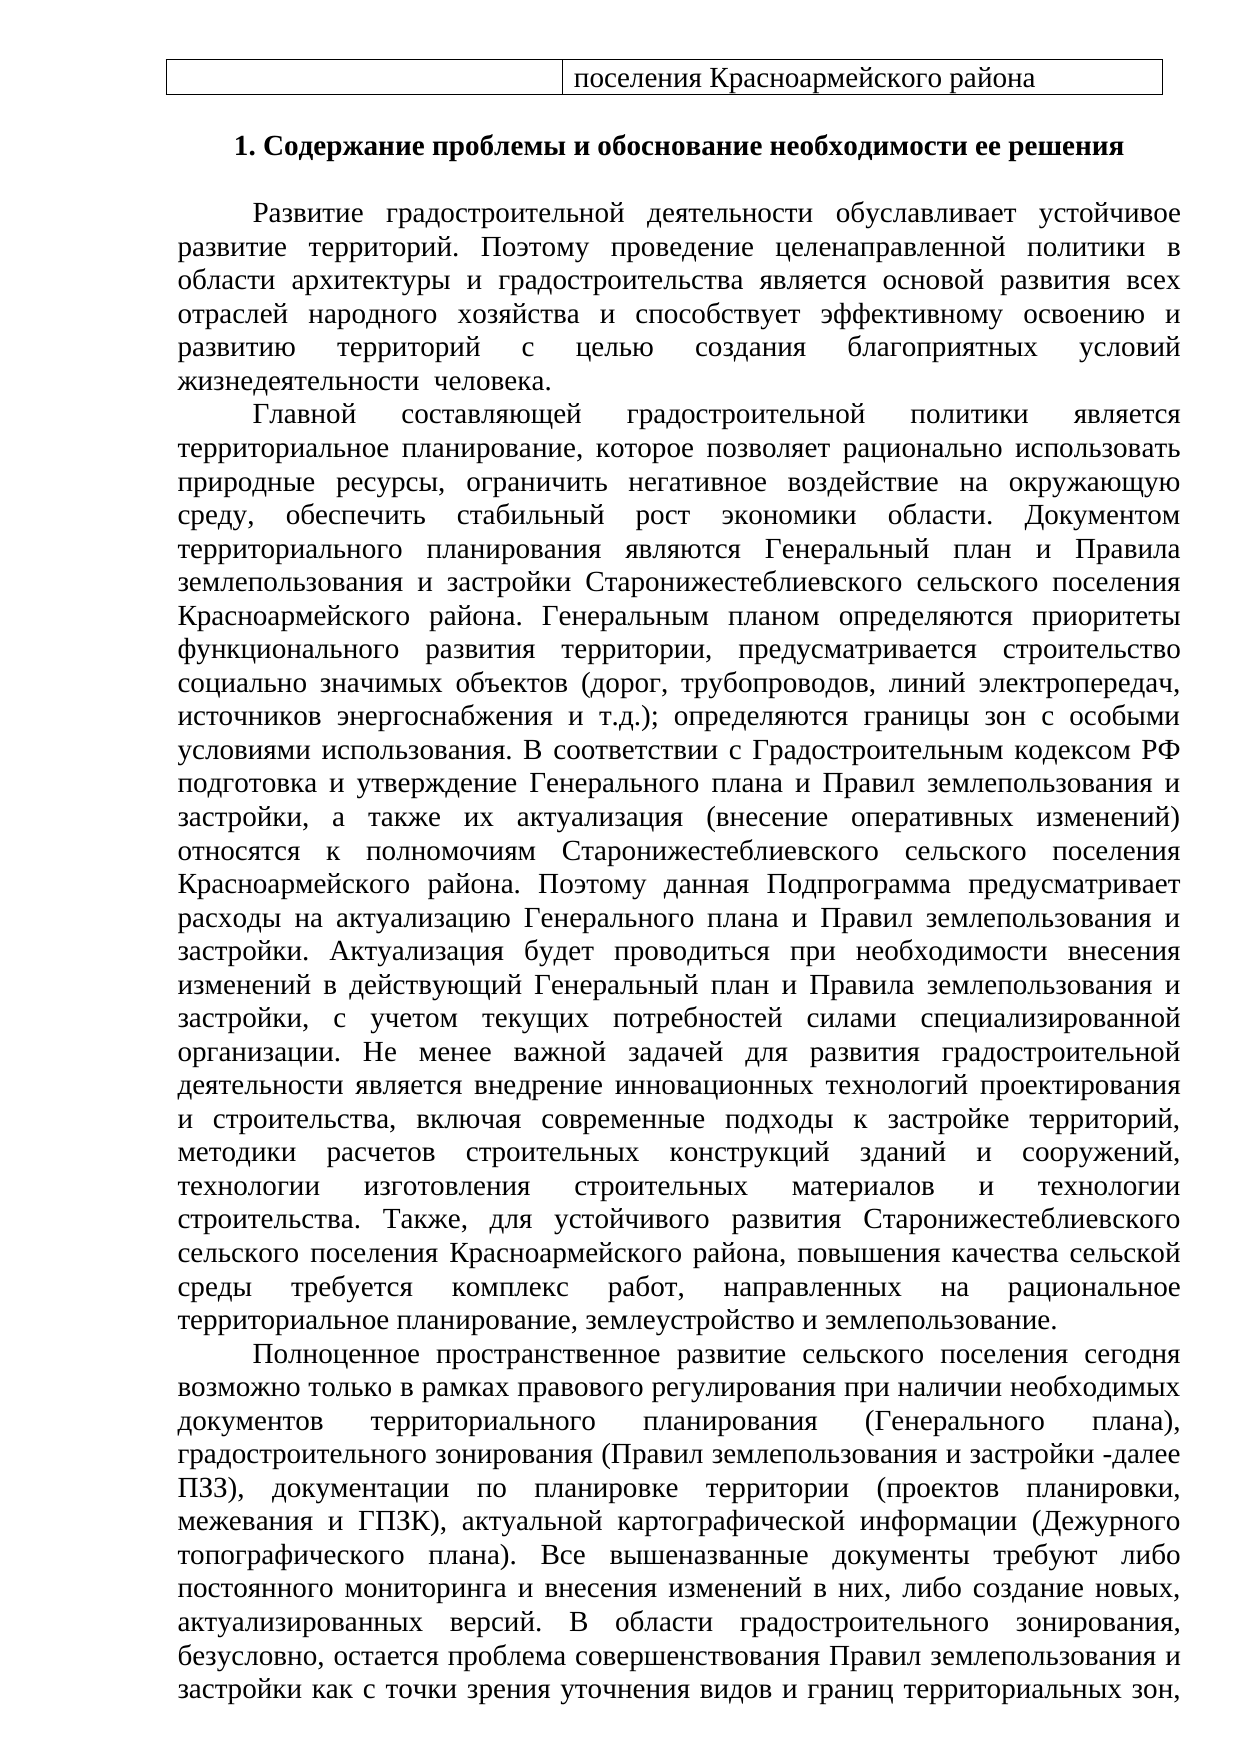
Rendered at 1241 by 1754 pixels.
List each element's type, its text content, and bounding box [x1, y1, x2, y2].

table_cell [563, 60, 1162, 94]
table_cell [167, 60, 562, 94]
text 1. Содержание проблемы и обоснование необходимости ее решения [177, 128, 1181, 162]
text Главной составляющей градостроительной политики является территориальное планирование, которое позволяет рационально использовать природные ресурсы, ограничить негативное воздействие на окружающую среду, обеспечить стабильный рост экономики области. Документом территориального планирования являются Генеральный план и Правила землепользования и застройки Старонижестеблиевского сельского поселения Красноармейского района. Генеральным планом определяются приоритеты функционального развития территории, предусматривается строительство социально значимых объектов (дорог, трубопроводов, линий электропередач, источников энергоснабжения и т.д.); определяются границы зон с особыми условиями использования. В соответствии с Градостроительным кодексом РФ подготовка и утверждение Генерального плана и Правил землепользования и застройки, а также их актуализация (внесение оперативных изменений) относятся к полномочиям Старонижестеблиевского сельского поселения Красноармейского района. Поэтому данная Подпрограмма предусматривает расходы на актуализацию Генерального плана и Правил землепользования и застройки. Актуализация будет проводиться при необходимости внесения изменений в действующий Генеральный план и Правила землепользования и застройки, с учетом текущих потребностей силами специализированной организации. Не менее важной задачей для развития градостроительной деятельности является внедрение инновационных технологий проектирования и строительства, включая современные подходы к застройке территорий, методики расчетов строительных конструкций зданий и сооружений, технологии изготовления строительных материалов и технологии строительства. Также, для устойчивого развития Старонижестеблиевского сельского поселения Красноармейского района, повышения качества сельской среды требуется комплекс работ, направленных на рациональное территориальное планирование, землеустройство и землепользование. [177, 397, 1181, 1336]
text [177, 1336, 1181, 1705]
text Развитие градостроительной деятельности обуславливает устойчивое развитие территорий. Поэтому проведение целенаправленной политики в области архитектуры и градостроительства является основой развития всех отраслей народного хозяйства и способствует эффективному освоению и развитию территорий с целью создания благоприятных условий жизнедеятельности человека. [177, 195, 1181, 397]
